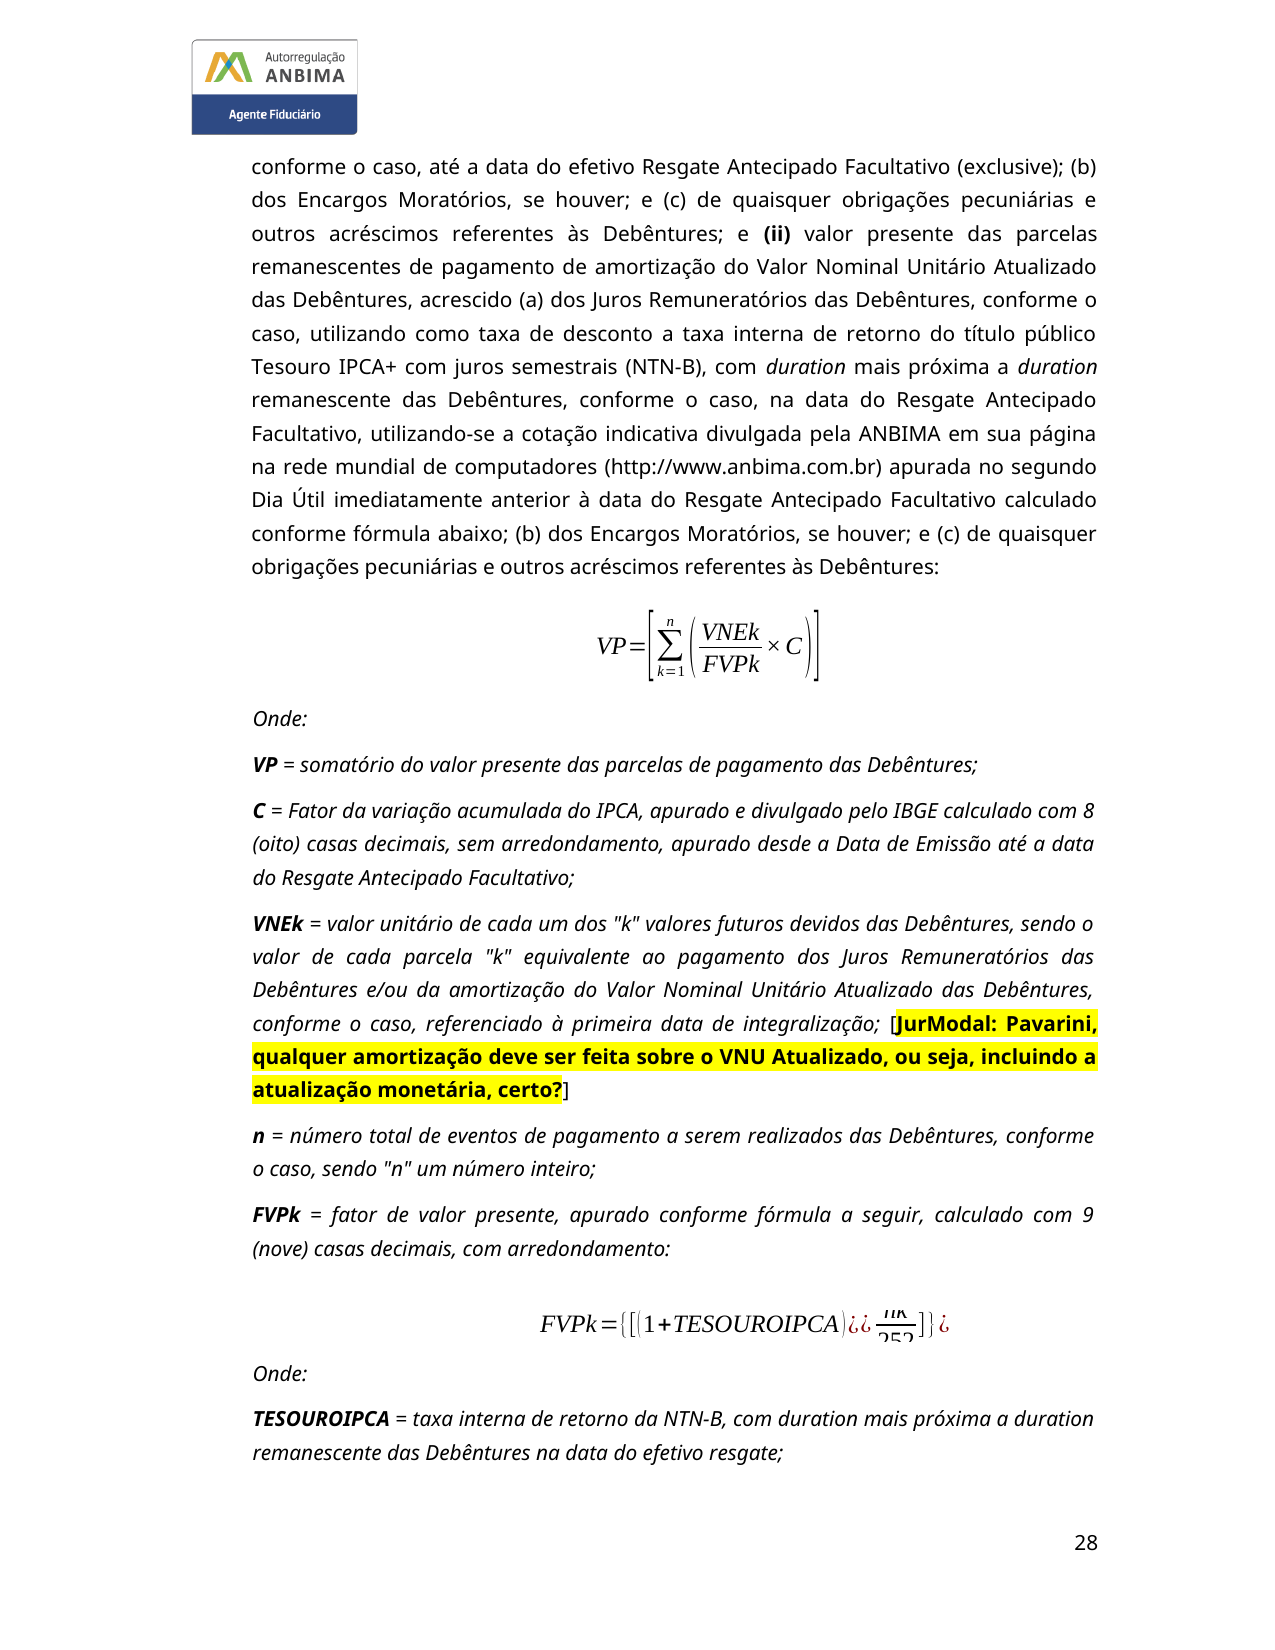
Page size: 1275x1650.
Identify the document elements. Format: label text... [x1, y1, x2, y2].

text Onde: [252, 700, 1098, 733]
text VP = somatório do valor presente das parcelas de pagamento das Debêntures; [252, 746, 1098, 779]
text Onde: [252, 1354, 1098, 1387]
text FVPk = fator de valor presente, apurado conforme fórmula a seguir, calculado com 9 (nove) casas decimais, com arredondamento: [252, 1196, 1098, 1262]
text TESOUROIPCA = taxa interna de retorno da NTN-B, com duration mais próxima a duration remanescente das Debêntures na data do efetivo resgate; [252, 1400, 1098, 1466]
text n = número total de eventos de pagamento a serem realizados das Debêntures, conforme o caso, sendo "n" um número inteiro; [252, 1116, 1098, 1183]
picture [191, 39, 358, 135]
text C = Fator da variação acumulada do IPCA, apurado e divulgado pelo IBGE calculado com 8 (oito) casas decimais, sem arredondamento, apurado desde a Data de Emissão até a data do Resgate Antecipado Facultativo; [252, 791, 1098, 891]
text VNEk = valor unitário de cada um dos "k" valores futuros devidos das Debêntures, sendo o valor de cada parcela "k" equivalente ao pagamento dos Juros Remuneratórios das Debêntures e/ou da amortização do Valor Nominal Unitário Atualizado das Debêntures, conforme o caso, referenciado à primeira data de integralização; [JurModal: Pavarini, qualquer amortização deve ser feita sobre o VNU Atualizado, ou seja, incluindo a atualização monetária, certo?] [252, 904, 1098, 1042]
text VNEk = valor unitário de cada um dos "k" valores futuros devidos das Debêntures, sendo o valor de cada parcela "k" equivalente ao pagamento dos Juros Remuneratórios das Debêntures e/ou da amortização do Valor Nominal Unitário Atualizado das Debêntures, conforme o caso, referenciado à primeira data de integralização; [JurModal: Pavarini, qualquer amortização deve ser feita sobre o VNU Atualizado, ou seja, incluindo a atualização monetária, certo?] [252, 1071, 1098, 1104]
